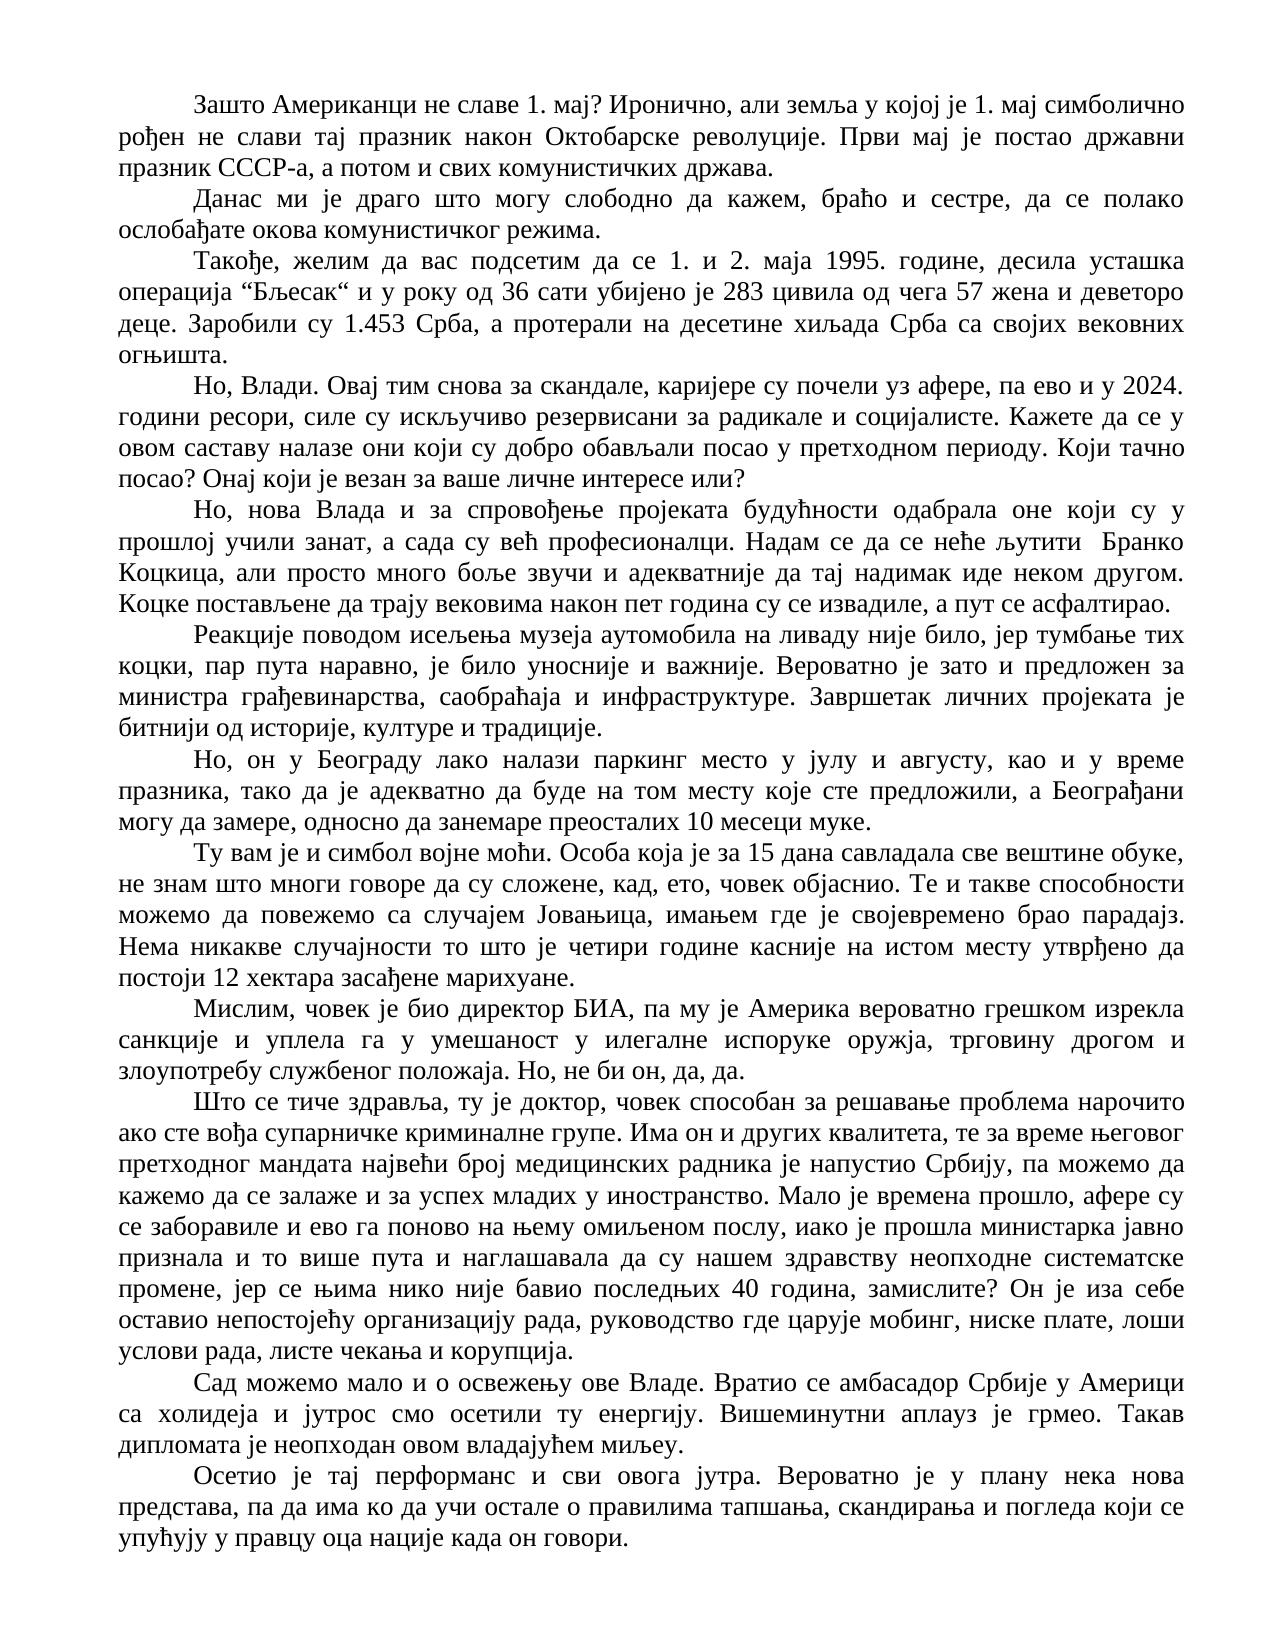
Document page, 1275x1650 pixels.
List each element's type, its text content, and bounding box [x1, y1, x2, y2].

text Но, Влади. Овај тим снова за скандале, каријере су почели уз афере, па ево и у 2024. години ресори, силе су искључиво резервисани за радикале и социјалисте. Кажете да се у овом саставу налазе они који су добро обављали посао у претходном периоду. Који тачно посао? Онај који је везан за ваше личне интересе или? [118, 369, 1186, 493]
text Но, он у Београду лако налази паркинг место у јулу и августу, као и у време празника, тако да је адекватно да буде на том месту које сте предложили, а Београђани могу да замере, односно да занемаре преосталих 10 месеци муке. [118, 743, 1186, 836]
text Сад можемо мало и о освежењу ове Владе. Вратио се амбасадор Србије у Америци са холидеја и јутрос смо осетили ту енергију. Вишеминутни аплауз је грмео. Такав дипломата је неопходан овом владајућем миљеу. [118, 1366, 1186, 1459]
text Но, нова Влада и за спровођење пројеката будућности одабрала оне који су у прошлој учили занат, а сада су већ професионалци. Надам се да се неће љутити Бранко Коцкица, али просто много боље звучи и адекватније да тај надимак иде неком другом. Коцке постављене да трају вековима након пет година су се извадиле, а пут се асфалтирао. [118, 493, 1186, 618]
text Зашто Американци не славе 1. мај? Иронично, али земља у којој је 1. мај симболично рођен не слави тај празник након Октобарске револуције. Први мај је постао државни празник СССР-а, а потом и свих комунистичких држава. [118, 89, 1186, 182]
text Што се тиче здравља, ту је доктор, човек способан за решавање проблема нарочито ако сте вођа супарничке криминалне групе. Има он и других квалитета, те за време његовог претходног мандата највећи број медицинских радника је напустио Србију, па можемо да кажемо да се залаже и за успех младих у иностранство. Мало је времена прошло, афере су се заборавиле и ево га поново на њему омиљеном послу, иако је прошла министарка јавно признала и то више пута и наглашавала да су нашем здравству неопходне систематске промене, јер се њима нико није бавио последњих 40 година, замислите? Он је иза себе оставио непостојећу организацију рада, руководство где царује мобинг, ниске плате, лоши услови рада, листе чекања и корупција. [118, 1085, 1186, 1366]
text Мислим, човек је био директор БИА, па му је Америка вероватно грешком изрекла санкције и уплела га у умешаност у илегалне испоруке оружја, трговину дрогом и злоупотребу службеног положаја. Но, не би он, да, да. [118, 992, 1186, 1085]
text Данас ми је драго што могу слободно да кажем, браћо и сестре, да се полако ослобађате окова комунистичког режима. [118, 182, 1186, 244]
text Осетио је тај перформанс и сви овога јутра. Вероватно је у плану нека нова представа, па да има ко да учи остале о правилима тапшања, скандирања и погледа који се упућују у правцу оца нације када он говори. [118, 1459, 1186, 1552]
text Такође, желим да вас подсетим да се 1. и 2. маја 1995. године, десила усташка операција “Бљесак“ и у року од 36 сати убијено је 283 цивила од чега 57 жена и деветоро деце. Заробили су 1.453 Срба, а протерали на десетине хиљада Срба са својих вековних огњишта. [118, 244, 1186, 369]
text Реакције поводом исељења музеја аутомобила на ливаду није било, јер тумбање тих коцки, пар пута наравно, је било уносније и важније. Вероватно је зато и предложен за министра грађевинарства, саобраћаја и инфраструктуре. Завршетак личних пројеката је битнији од историје, културе и традиције. [118, 618, 1186, 743]
text Ту вам је и симбол војне моћи. Особа која је за 15 дана савладала све вештине обуке, не знам што многи говоре да су сложене, кад, ето, човек објаснио. Те и такве способности можемо да повежемо са случајем Јовањица, имањем где је својевремено брао парадајз. Нема никакве случајности то што је четири године касније на истом месту утврђено да постоји 12 хектара засађене марихуане. [118, 836, 1186, 992]
